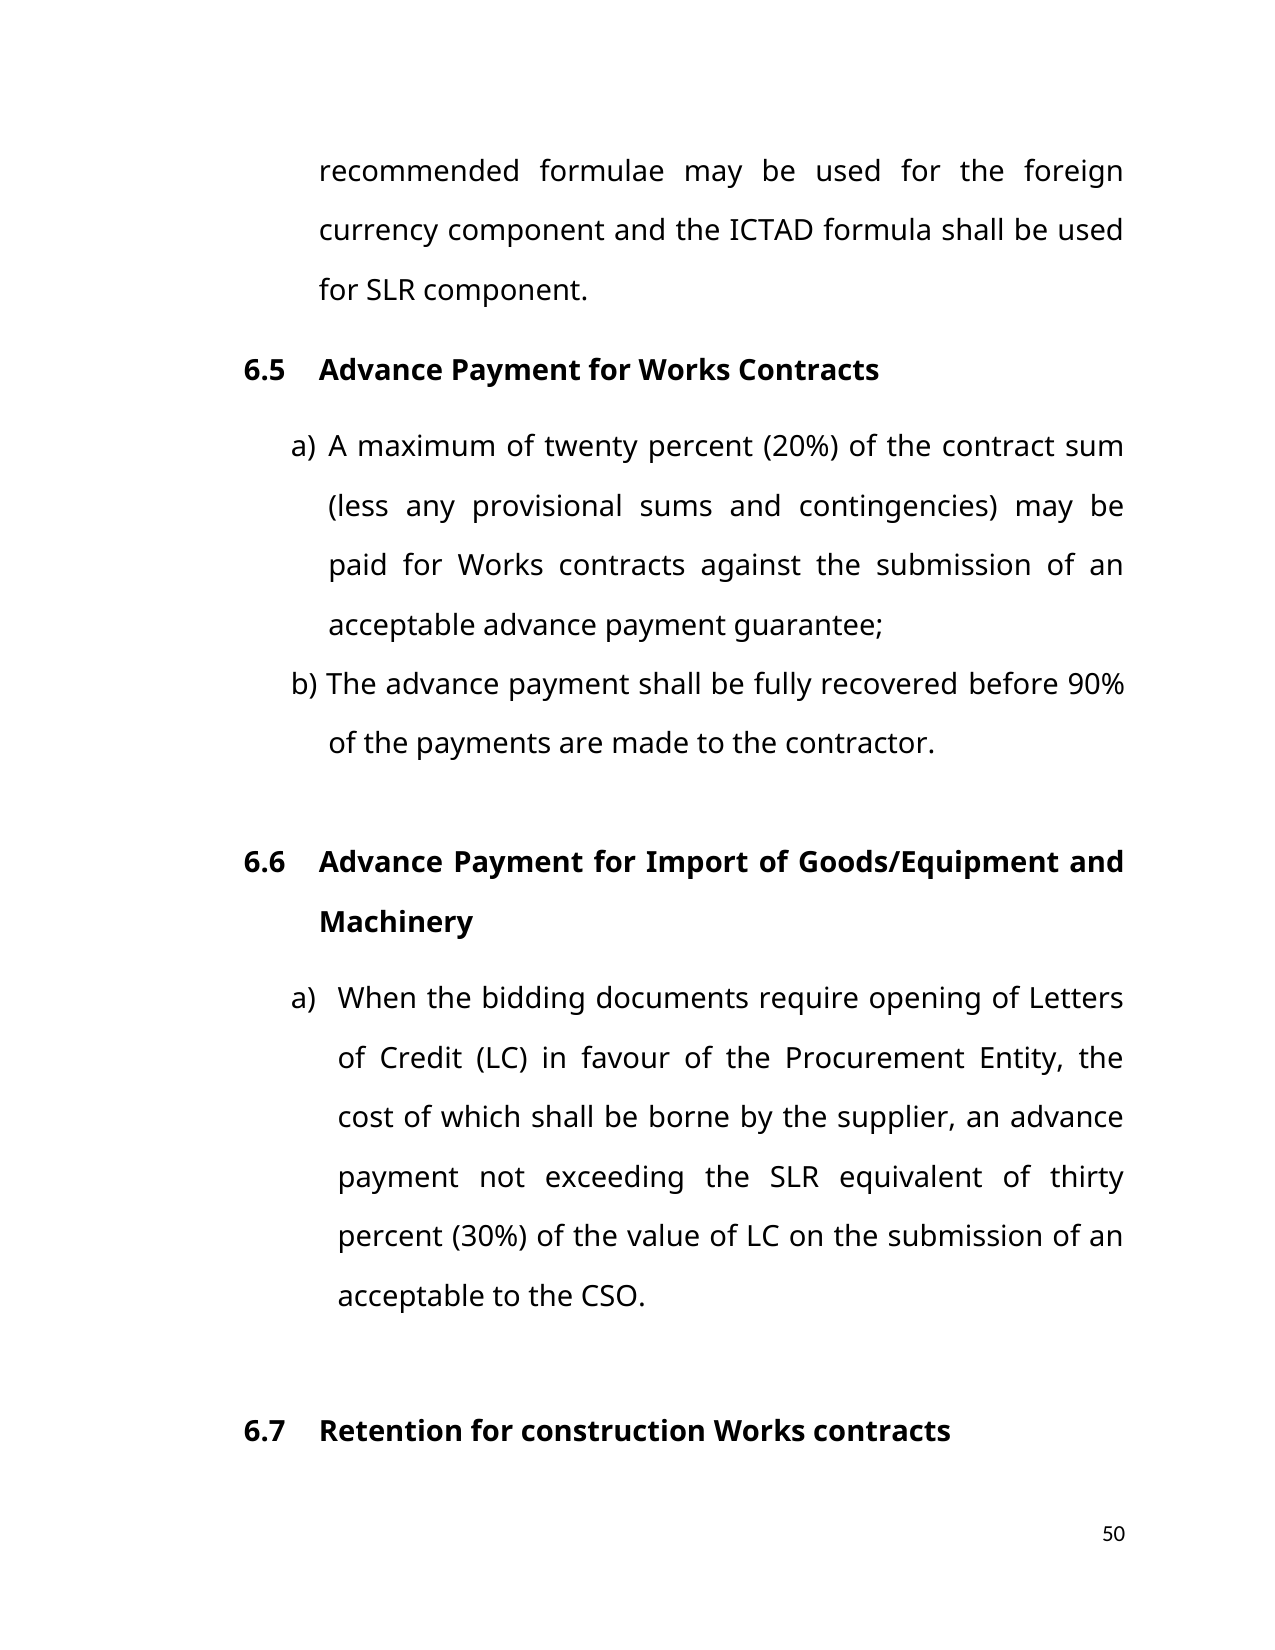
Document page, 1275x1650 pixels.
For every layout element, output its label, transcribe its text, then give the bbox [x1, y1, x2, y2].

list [281, 150, 1125, 309]
text a) A maximum of twenty percent (20%) of the contract sum (less any provisional sums and contingencies) may be paid for Works contracts against the submission of an acceptable advance payment guarantee; [291, 425, 1125, 643]
text 6.7 Retention for construction Works contracts [244, 1410, 1125, 1450]
text 6.5 Advance Payment for Works Contracts [244, 349, 1125, 389]
text 6.6 Advance Payment for Import of Goods/Equipment and Machinery [244, 842, 1125, 941]
text b) The advance payment shall be fully recovered before 90% of the payments are made to the contractor. [291, 663, 1125, 762]
text a) When the bidding documents require opening of Letters of Credit (LC) in favour of the Procurement Entity, the cost of which shall be borne by the supplier, an advance payment not exceeding the SLR equivalent of thirty percent (30%) of the value of LC on the submission of an acceptable to the CSO. [291, 977, 1125, 1314]
